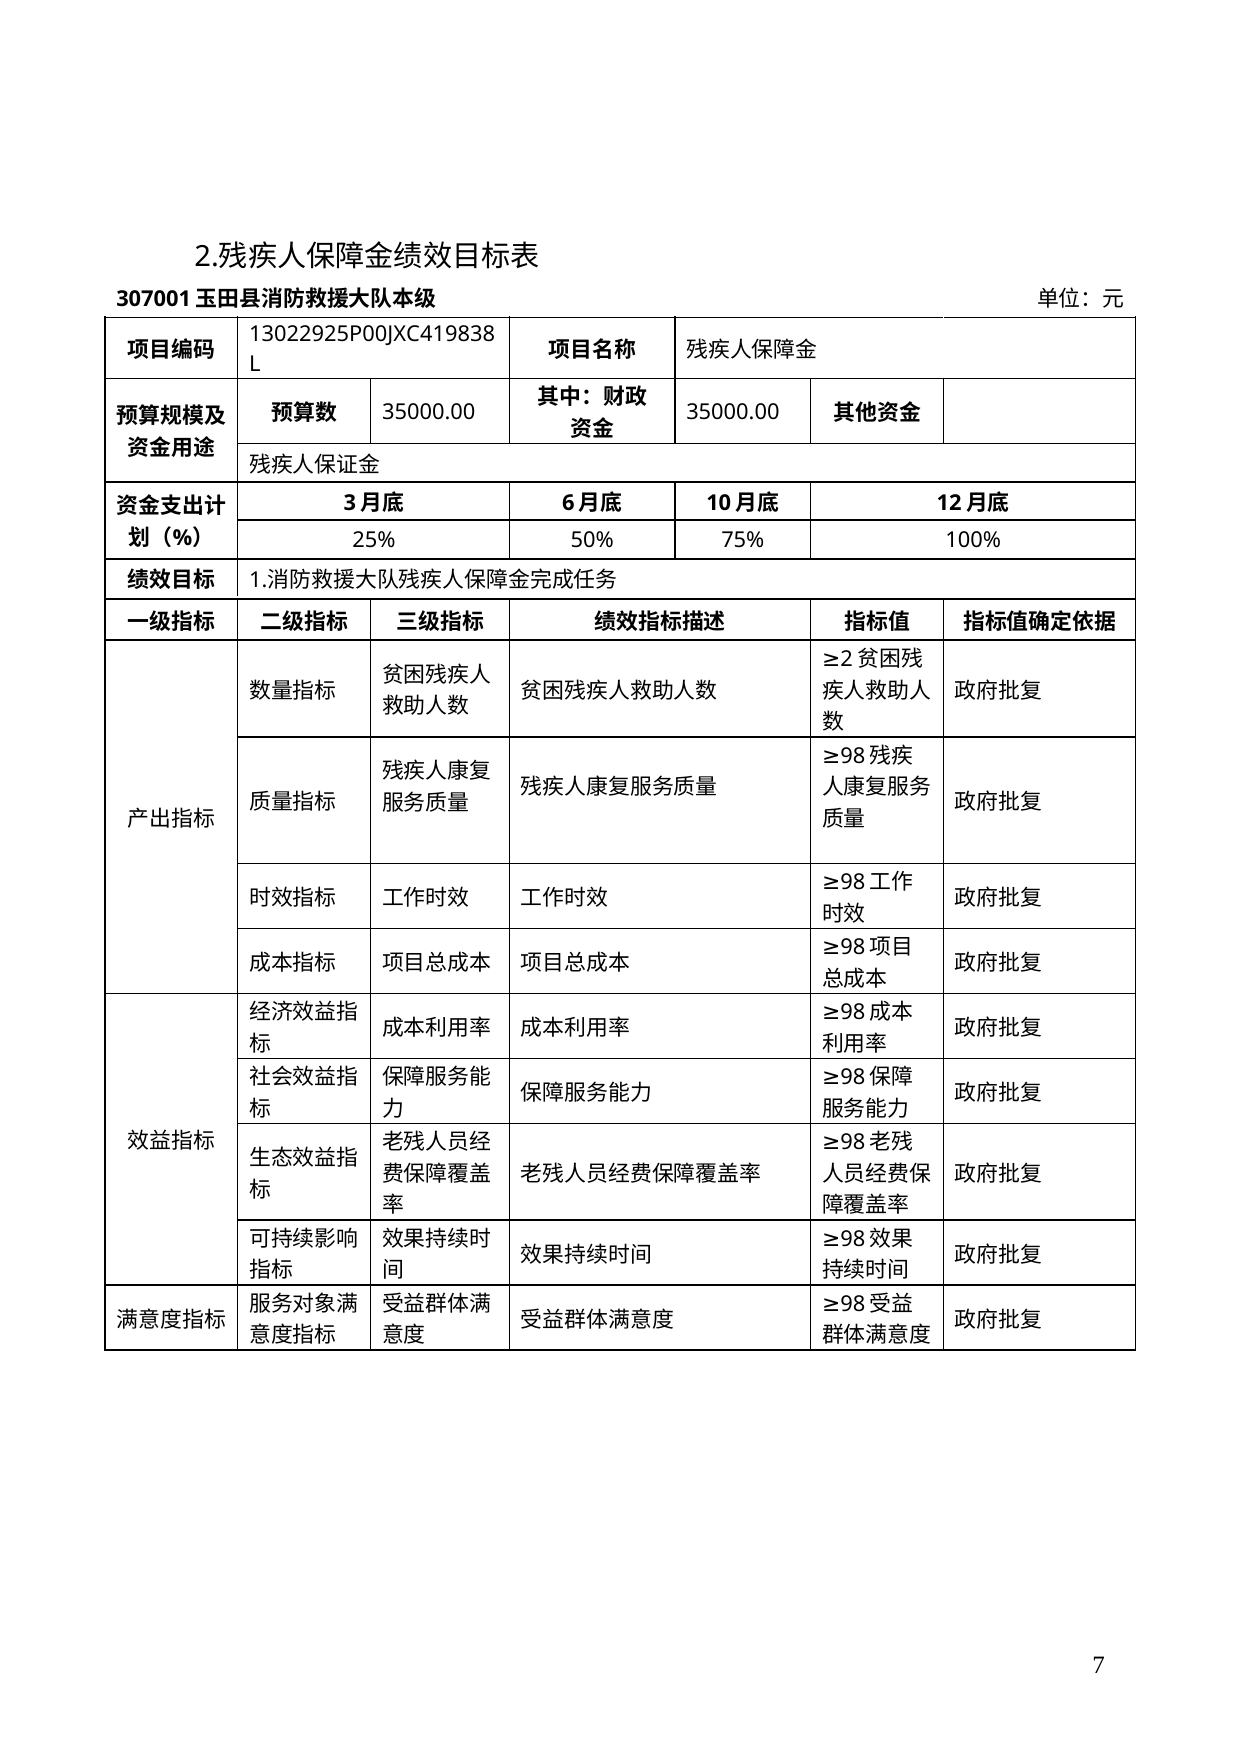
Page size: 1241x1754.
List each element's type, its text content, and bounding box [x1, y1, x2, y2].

table_cell 35000.00 [676, 379, 810, 442]
table_cell 政府批复 [944, 1286, 1135, 1349]
table_cell 数量指标 [238, 641, 370, 736]
table_cell 生态效益指标 [238, 1124, 370, 1219]
table_header 单位：元 [944, 277, 1135, 316]
table_cell 绩效目标 [106, 560, 237, 596]
table_header 一级指标 [106, 600, 237, 639]
table_header 二级指标 [238, 600, 370, 639]
table_cell 6月底 [510, 483, 674, 519]
table_cell 残疾人保障金 [676, 318, 1135, 378]
table_header 指标值确定依据 [944, 600, 1135, 639]
table_cell 政府批复 [944, 994, 1135, 1057]
table_cell 50% [510, 521, 674, 558]
table_cell 成本指标 [238, 929, 370, 992]
table_cell 工作时效 [371, 864, 509, 927]
table_header 指标值 [811, 600, 943, 639]
table_cell 政府批复 [944, 1221, 1135, 1284]
table_cell 满意度指标 [106, 1286, 237, 1349]
table_cell 成本利用率 [371, 994, 509, 1057]
table_cell 保障服务能力 [510, 1059, 810, 1122]
table_cell 老残人员经费保障覆盖率 [510, 1124, 810, 1219]
table_cell 产出指标 [106, 641, 237, 992]
table_cell ≥98受益群体满意度 [811, 1286, 943, 1349]
table_cell 1.消防救援大队残疾人保障金完成任务 [238, 560, 1135, 596]
table_cell 时效指标 [238, 864, 370, 927]
table_cell 受益群体满意度 [510, 1286, 810, 1349]
table_cell 政府批复 [944, 1059, 1135, 1122]
table_cell ≥98成本利用率 [811, 994, 943, 1057]
table_cell ≥98工作时效 [811, 864, 943, 927]
table_cell 项目总成本 [510, 929, 810, 992]
table_cell 3月底 [238, 483, 509, 519]
table_header 绩效指标描述 [510, 600, 810, 639]
table_cell ≥98老残人员经费保障覆盖率 [811, 1124, 943, 1219]
table_cell ≥98项目总成本 [811, 929, 943, 992]
table_cell 政府批复 [944, 641, 1135, 736]
table_cell ≥2贫困残疾人救助人数 [811, 641, 943, 736]
table_cell 质量指标 [238, 738, 370, 862]
table_header 307001玉田县消防救援大队本级 [106, 277, 943, 316]
table_cell 其中：财政 资金 [510, 379, 674, 442]
table_cell 可持续影响指标 [238, 1221, 370, 1284]
table_cell 残疾人康复服务质量 [510, 738, 810, 862]
table_cell 13022925P00JXC419838L [238, 318, 509, 378]
table_cell 项目编码 [106, 318, 237, 378]
table_cell 政府批复 [944, 929, 1135, 992]
table_cell 预算数 [238, 379, 370, 442]
table_cell 其他资金 [811, 379, 943, 442]
table_cell 10月底 [676, 483, 810, 519]
table_cell 贫困残疾人救助人数 [371, 641, 509, 736]
table_cell 资金支出计划（%） [106, 483, 237, 558]
table_cell 效益指标 [106, 994, 237, 1284]
table_cell 35000.00 [371, 379, 509, 442]
table_cell 12月底 [811, 483, 1135, 519]
table_cell 预算规模及资金用途 [106, 379, 237, 481]
table_header 三级指标 [371, 600, 509, 639]
table_cell 政府批复 [944, 864, 1135, 927]
table_cell 100% [811, 521, 1135, 558]
table_cell 政府批复 [944, 1124, 1135, 1219]
text 2.残疾人保障金绩效目标表 [136, 235, 1104, 275]
table_cell ≥98保障服务能力 [811, 1059, 943, 1122]
table_cell 效果持续时间 [371, 1221, 509, 1284]
table_cell [944, 379, 1135, 442]
table_cell 工作时效 [510, 864, 810, 927]
table_cell 残疾人保证金 [238, 444, 1135, 481]
table_cell 75% [676, 521, 810, 558]
table_cell 残疾人康复服务质量 [371, 738, 509, 862]
table_cell 效果持续时间 [510, 1221, 810, 1284]
table_cell 受益群体满意度 [371, 1286, 509, 1349]
table_cell 服务对象满意度指标 [238, 1286, 370, 1349]
table_cell 贫困残疾人救助人数 [510, 641, 810, 736]
table_cell 项目名称 [510, 318, 674, 378]
table_cell 25% [238, 521, 509, 558]
table_cell 成本利用率 [510, 994, 810, 1057]
table_cell ≥98效果持续时间 [811, 1221, 943, 1284]
table_cell 政府批复 [944, 738, 1135, 862]
table_cell 保障服务能力 [371, 1059, 509, 1122]
table_cell ≥98残疾人康复服务质量 [811, 738, 943, 862]
table_cell 经济效益指标 [238, 994, 370, 1057]
table_cell 老残人员经费保障覆盖率 [371, 1124, 509, 1219]
table_cell 项目总成本 [371, 929, 509, 992]
table_cell 社会效益指标 [238, 1059, 370, 1122]
